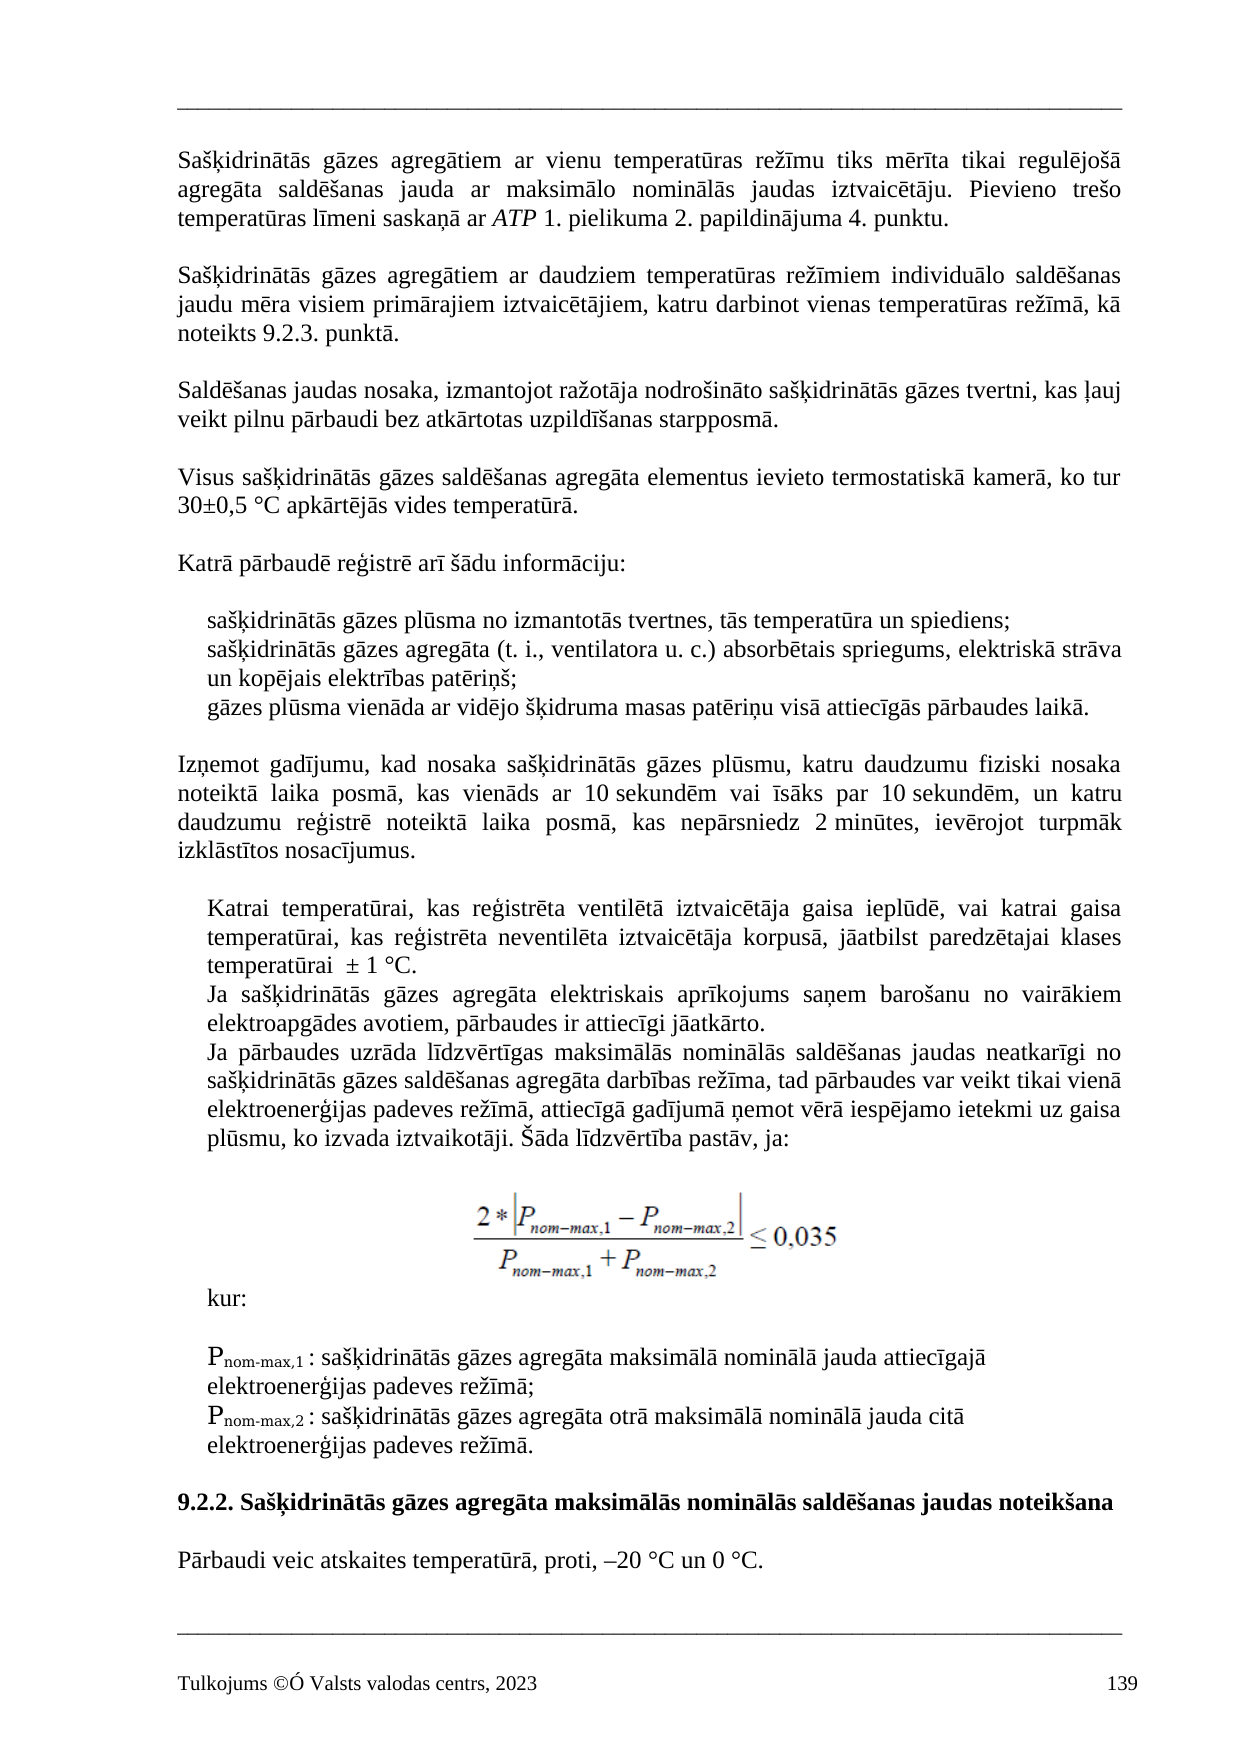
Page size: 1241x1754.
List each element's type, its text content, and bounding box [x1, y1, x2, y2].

text Saldēšanas jaudas nosaka, izmantojot ražotāja nodrošināto sašķidrinātās gāzes tvertni, kas ļauj veikt pilnu pārbaudi bez atkārtotas uzpildīšanas starpposmā. [177, 376, 1122, 433]
subtitle 9.2.2. Sašķidrinātās gāzes agregāta maksimālās nominālās saldēšanas jaudas noteikšana [177, 1487, 1122, 1516]
text Ja sašķidrinātās gāzes agregāta elektriskais aprīkojums saņem barošanu no vairākiem elektroapgādes avotiem, pārbaudes ir attiecīgi jāatkārto. [207, 979, 1122, 1037]
text Katrai temperatūrai, kas reģistrēta ventilētā iztvaicētāja gaisa ieplūdē, vai katrai gaisa temperatūrai, kas reģistrēta neventilēta iztvaicētāja korpusā, jāatbilst paredzētajai klases temperatūrai ± 1 °C. [207, 893, 1122, 979]
text Sašķidrinātās gāzes agregātiem ar vienu temperatūras režīmu tiks mērīta tikai regulējošā agregāta saldēšanas jauda ar maksimālo nominālās jaudas iztvaicētāju. Pievieno trešo temperatūras līmeni saskaņā ar ATP 1. pielikuma 2. papildinājuma 4. punktu. [177, 146, 1122, 232]
text sašķidrinātās gāzes agregāta (t. i., ventilatora u. c.) absorbētais spriegums, elektriskā strāva un kopējais elektrības patēriņš; [207, 634, 1122, 692]
text Pārbaudi veic atskaites temperatūrā, proti, –20 °C un 0 °C. [177, 1545, 1122, 1573]
text sašķidrinātās gāzes plūsma no izmantotās tvertnes, tās temperatūra un spiediens; [207, 606, 1122, 634]
text Katrā pārbaudē reģistrē arī šādu informāciju: [177, 548, 1122, 577]
text Sašķidrinātās gāzes agregātiem ar daudziem temperatūras režīmiem individuālo saldēšanas jaudu mēra visiem primārajiem iztvaicētājiem, katru darbinot vienas temperatūras režīmā, kā noteikts 9.2.3. punktā. [177, 261, 1122, 347]
text Visus sašķidrinātās gāzes saldēšanas agregāta elementus ievieto termostatiskā kamerā, ko tur 30±0,5 °C apkārtējās vides temperatūrā. [177, 462, 1122, 519]
text gāzes plūsma vienāda ar vidējo šķidruma masas patēriņu visā attiecīgās pārbaudes laikā. [207, 692, 1122, 721]
text Pnom-max,1 : sašķidrinātās gāzes agregāta maksimālā nominālā jauda attiecīgajā elektroenerģijas padeves režīmā; [207, 1341, 1122, 1399]
text Pnom-max,2 : sašķidrinātās gāzes agregāta otrā maksimālā nominālā jauda citā elektroenerģijas padeves režīmā. [207, 1399, 1122, 1458]
text kur: [207, 1283, 1122, 1312]
text Izņemot gadījumu, kad nosaka sašķidrinātās gāzes plūsmu, katru daudzumu fiziski nosaka noteiktā laika posmā, kas vienāds ar 10 sekundēm vai īsāks par 10 sekundēm, un katru daudzumu reģistrē noteiktā laika posmā, kas nepārsniedz 2 minūtes, ievērojot turpmāk izklāstītos nosacījumus. [177, 749, 1122, 864]
picture [461, 1180, 839, 1284]
text Ja pārbaudes uzrāda līdzvērtīgas maksimālās nominālās saldēšanas jaudas neatkarīgi no sašķidrinātās gāzes saldēšanas agregāta darbības režīma, tad pārbaudes var veikt tikai vienā elektroenerģijas padeves režīmā, attiecīgā gadījumā ņemot vērā iespējamo ietekmi uz gaisa plūsmu, ko izvada iztvaikotāji. Šāda līdzvērtība pastāv, ja: [207, 1037, 1122, 1152]
